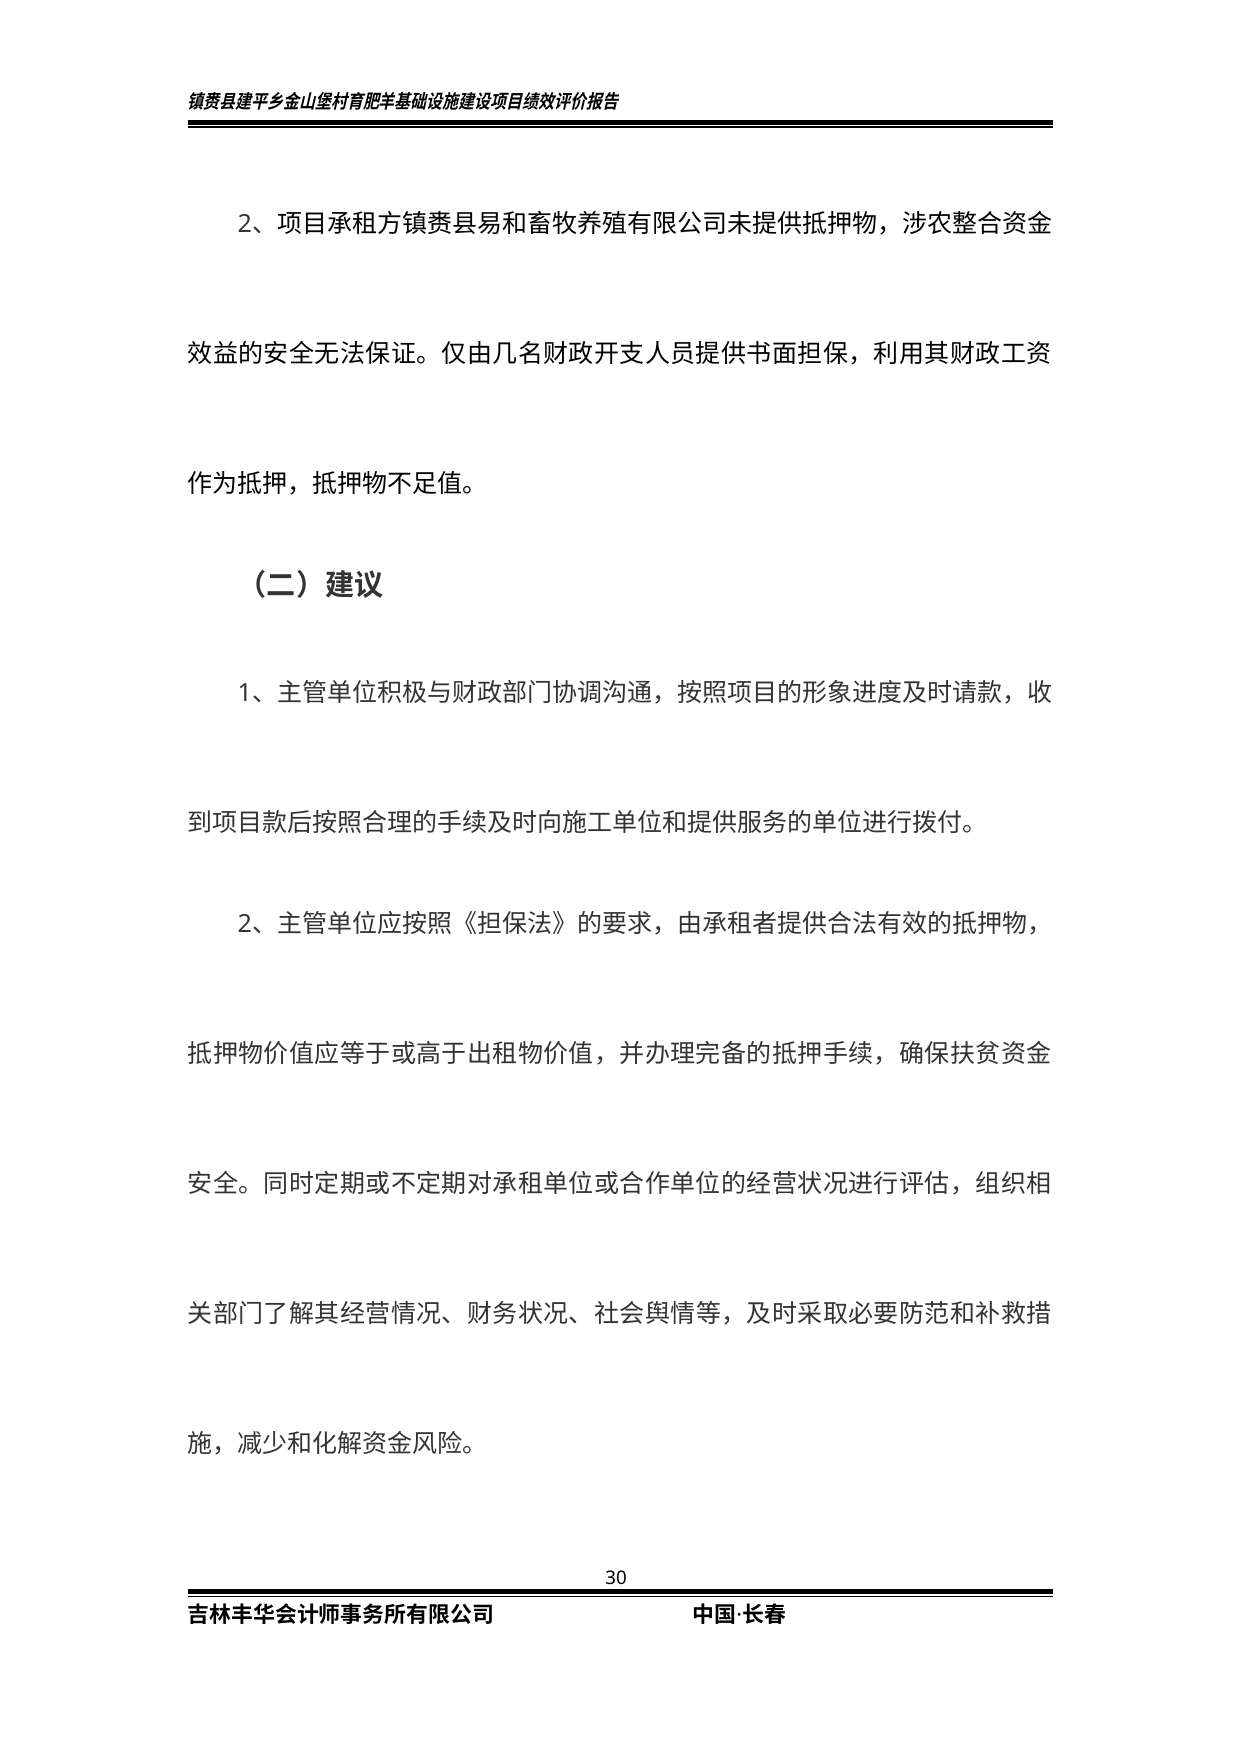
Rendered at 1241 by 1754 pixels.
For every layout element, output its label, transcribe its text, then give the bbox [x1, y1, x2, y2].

text 1、主管单位积极与财政部门协调沟通，按照项目的形象进度及时请款，收到项目款后按照合理的手续及时向施工单位和提供服务的单位进行拨付。 [187, 658, 1053, 853]
text 2、项目承租方镇赉县易和畜牧养殖有限公司未提供抵押物，涉农整合资金效益的安全无法保证。仅由几名财政开支人员提供书面担保，利用其财政工资作为抵押，抵押物不足值。 [187, 189, 1053, 514]
text 2、主管单位应按照《担保法》的要求，由承租者提供合法有效的抵押物，抵押物价值应等于或高于出租物价值，并办理完备的抵押手续，确保扶贫资金安全。同时定期或不定期对承租单位或合作单位的经营状况进行评估，组织相关部门了解其经营情况、财务状况、社会舆情等，及时采取必要防范和补救措施，减少和化解资金风险。 [187, 889, 1053, 1474]
subtitle （二）建议 [187, 550, 1053, 615]
